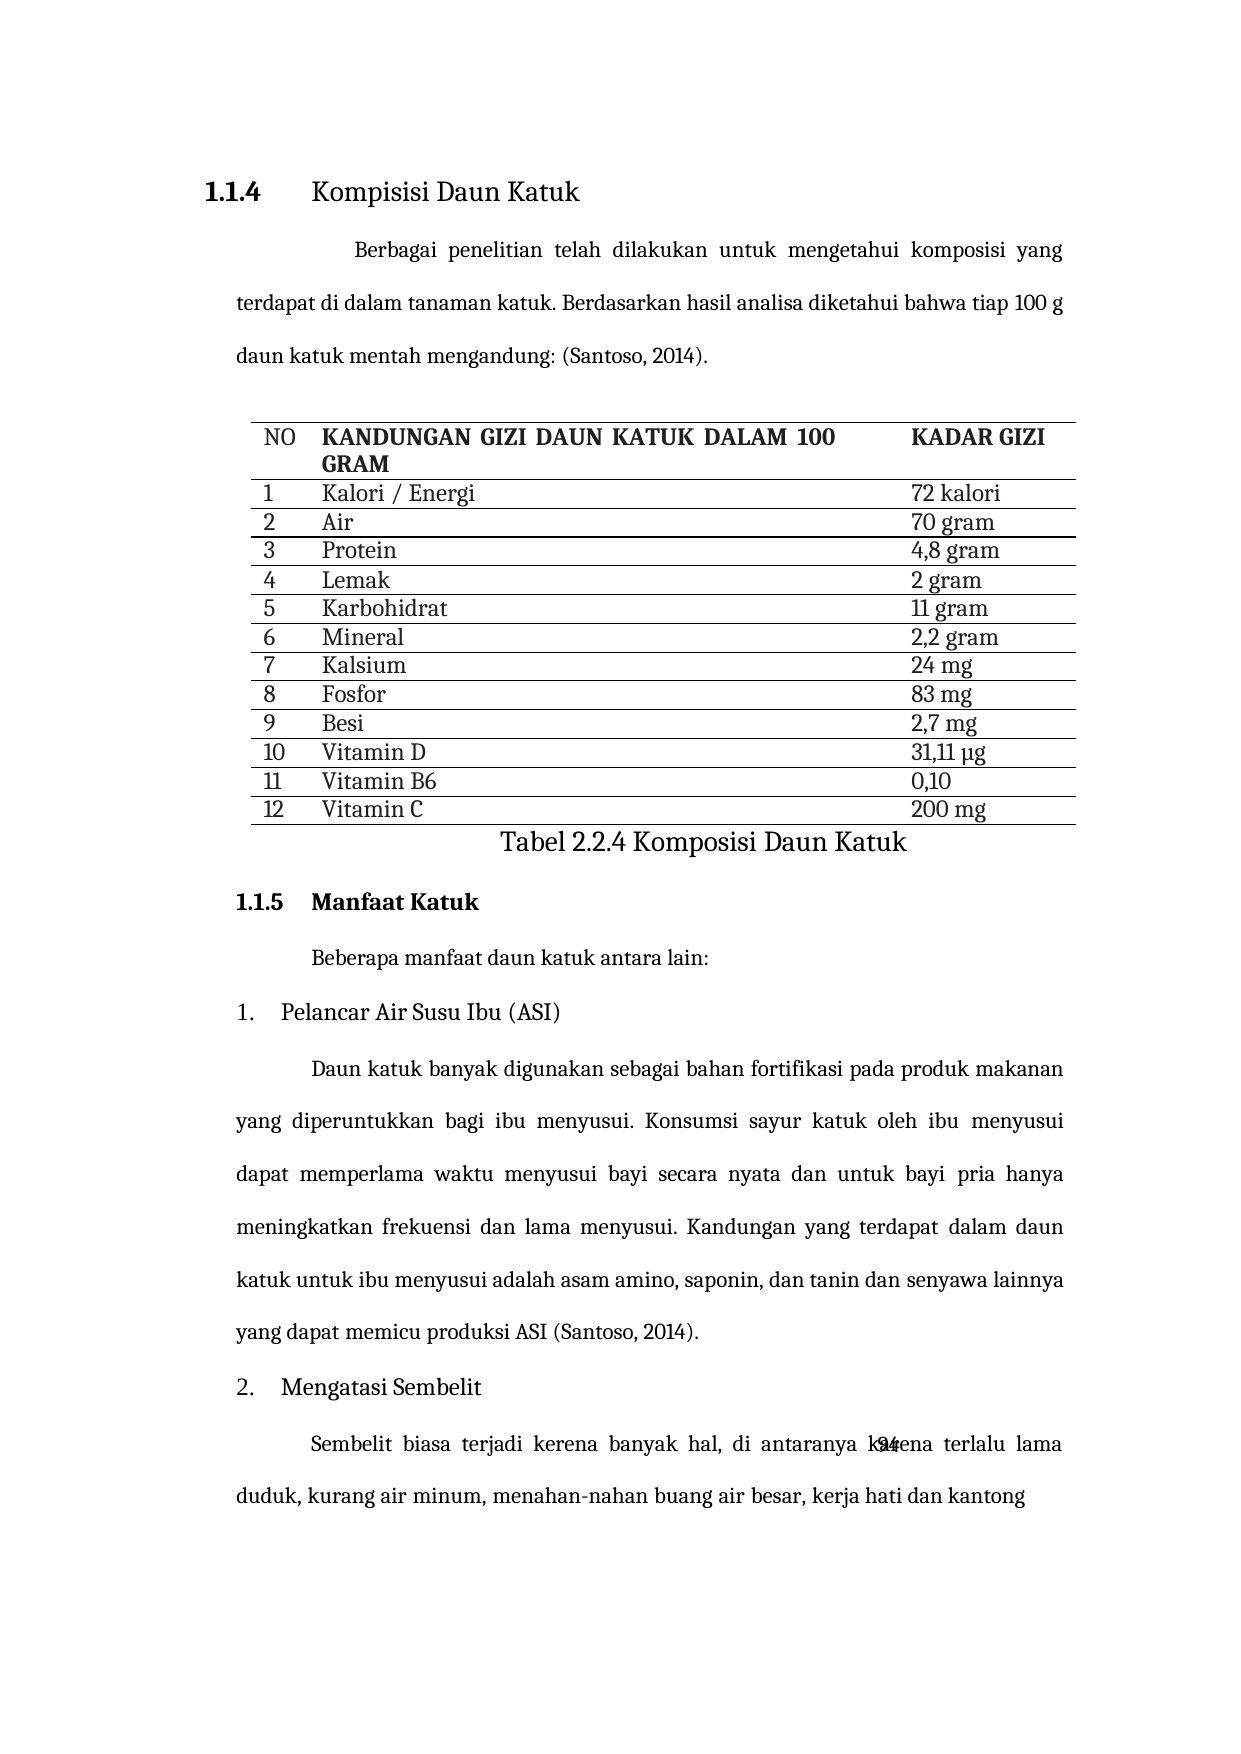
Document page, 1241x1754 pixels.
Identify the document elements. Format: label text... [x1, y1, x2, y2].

text Beberapa manfaat daun katuk antara lain: [311, 944, 1180, 971]
table_cell 7 [251, 653, 310, 680]
table_cell Vitamin C [310, 797, 899, 824]
table_cell 83 mg [900, 681, 1076, 709]
table_cell 3 [251, 538, 310, 565]
table_cell Vitamin D [310, 739, 899, 767]
list Manfaat Katuk [236, 887, 1180, 916]
table_cell Besi [310, 710, 899, 738]
subtitle Kompisisi Daun Katuk [205, 175, 1089, 209]
table_cell 8 [251, 681, 310, 709]
table_cell 4 [251, 566, 310, 594]
table_header KADAR GIZI [900, 423, 1076, 479]
table_cell 2,7 mg [900, 710, 1076, 738]
table_cell 11 [251, 768, 310, 796]
table_cell Kalori / Energi [310, 480, 899, 508]
table_cell 200 mg [900, 797, 1076, 824]
list Mengatasi Sembelit [236, 1372, 1180, 1402]
table_cell 2 gram [900, 566, 1076, 594]
table_cell 24 mg [900, 653, 1076, 680]
table_cell 5 [251, 595, 310, 623]
table_cell 11 gram [900, 595, 1076, 623]
table_cell Air [310, 509, 899, 536]
table_cell Vitamin B6 [310, 768, 899, 796]
table_cell Lemak [310, 566, 899, 594]
table_header KANDUNGAN GIZI DAUN KATUK DALAM 100 GRAM [310, 423, 899, 479]
table_cell 1 [251, 480, 310, 508]
table_cell Kalsium [310, 653, 899, 680]
table_cell 12 [251, 797, 310, 824]
text Berbagai penelitian telah dilakukan untuk mengetahui komposisi yang terdapat di dalam tanaman katuk. Berdasarkan hasil analisa diketahui bahwa tiap 100 g daun katuk mentah mengandung: (Santoso, 2014). [236, 237, 1063, 369]
table_cell Mineral [310, 624, 899, 652]
table_cell 2 [251, 509, 310, 536]
table_cell 70 gram [900, 509, 1076, 536]
table_cell Fosfor [310, 681, 899, 709]
table_cell 4,8 gram [900, 538, 1076, 565]
table_cell 6 [251, 624, 310, 652]
table_cell 0,10 [900, 768, 1076, 796]
table_header NO [251, 423, 310, 479]
list Pelancar Air Susu Ibu (ASI) [236, 997, 1180, 1027]
table_cell 10 [251, 739, 310, 767]
table_cell Protein [310, 538, 899, 565]
text Sembelit biasa terjadi kerena banyak hal, di antaranya karena terlalu lama duduk, kurang air minum, menahan-nahan buang air besar, kerja hati dan kantong [236, 1430, 1064, 1509]
table_cell 31,11 µg [900, 739, 1076, 767]
table_cell 72 kalori [900, 480, 1076, 508]
text Daun katuk banyak digunakan sebagai bahan fortifikasi pada produk makanan yang diperuntukkan bagi ibu menyusui. Konsumsi sayur katuk oleh ibu menyusui dapat memperlama waktu menyusui bayi secara nyata dan untuk bayi pria hanya meningkatkan frekuensi dan lama menyusui. Kandungan yang terdapat dalam daun katuk untuk ibu menyusui adalah asam amino, saponin, dan tanin dan senyawa lainnya yang dapat memicu produksi ASI (Santoso, 2014). [236, 1056, 1064, 1346]
subtitle Tabel 2.2.4 Komposisi Daun Katuk [500, 825, 1089, 859]
table_cell 9 [251, 710, 310, 738]
table_cell Karbohidrat [310, 595, 899, 623]
table_cell 2,2 gram [900, 624, 1076, 652]
